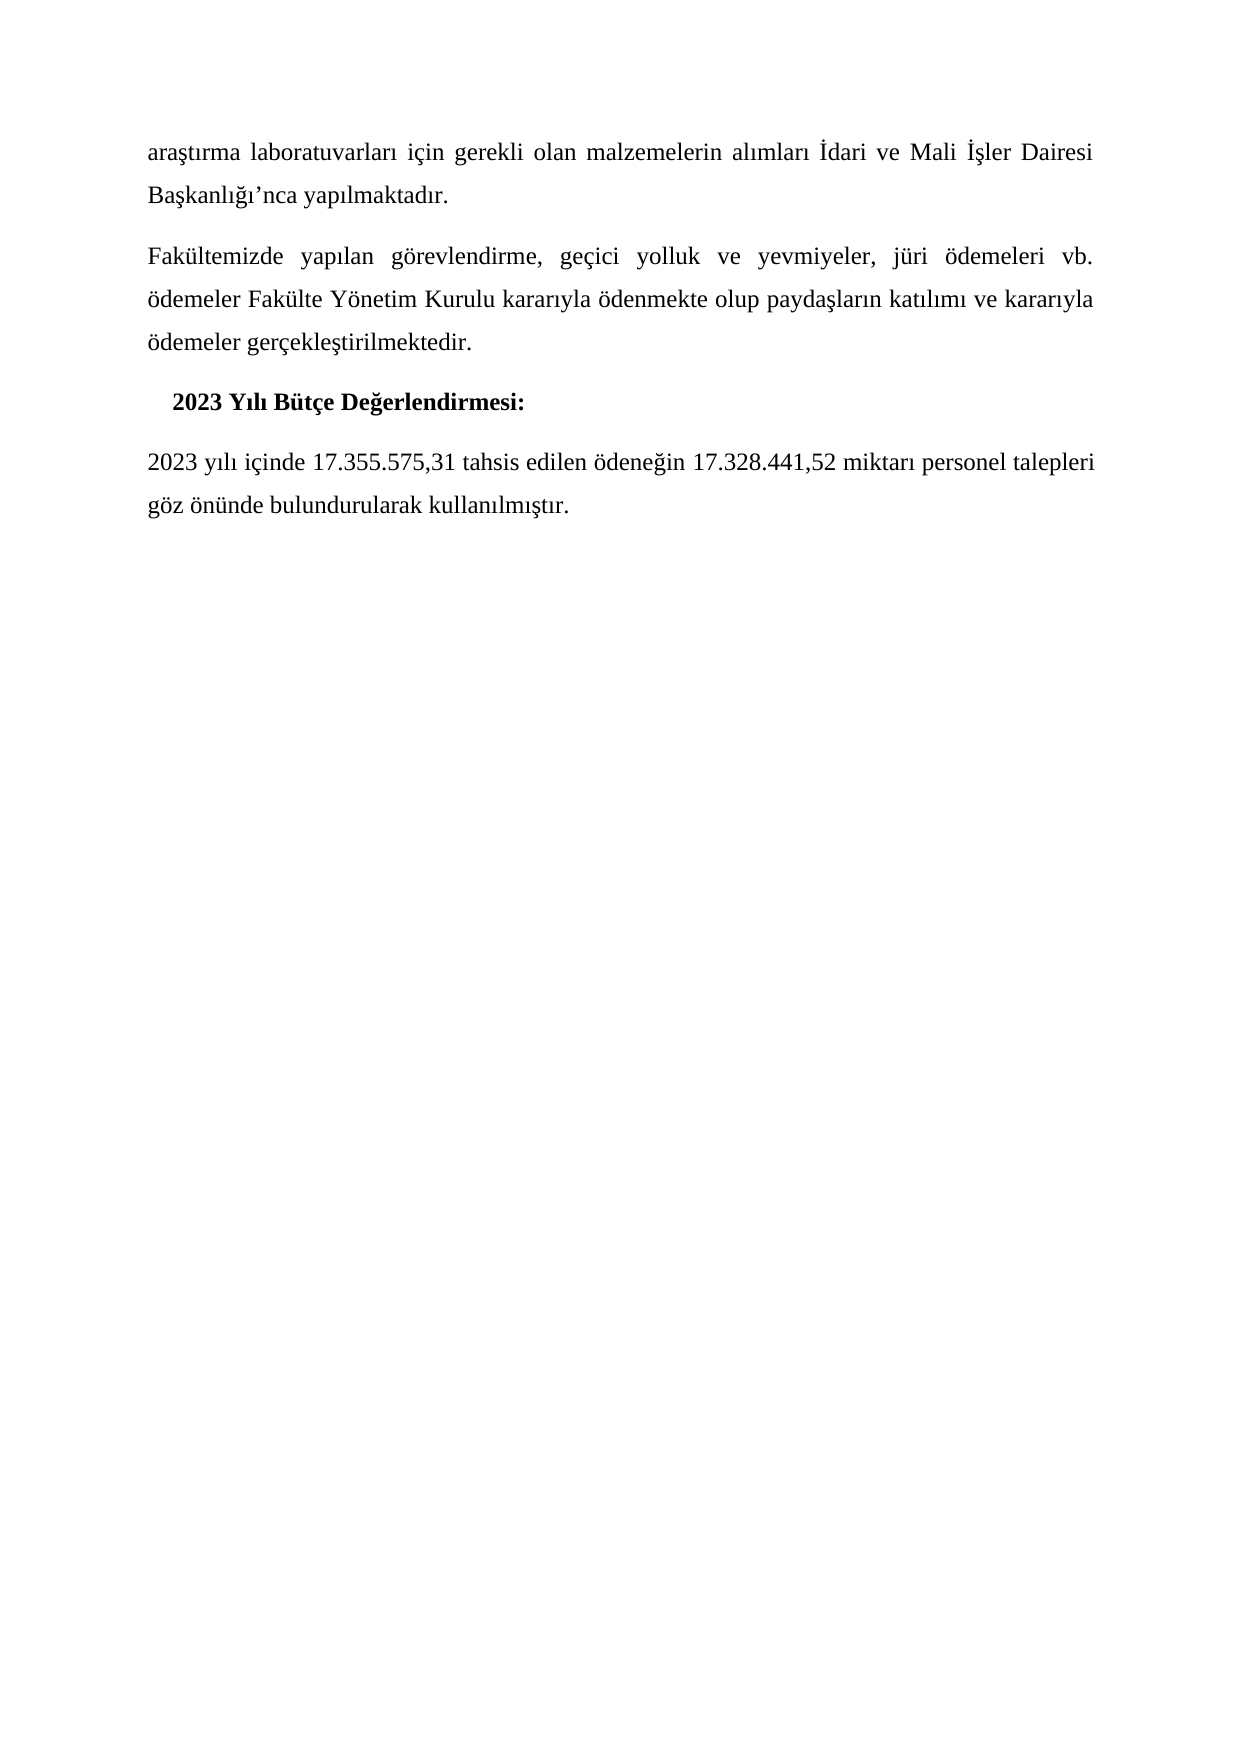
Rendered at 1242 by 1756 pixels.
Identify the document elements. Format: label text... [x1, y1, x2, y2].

subtitle 2023 Yılı Bütçe Değerlendirmesi: [147, 387, 1106, 416]
text Fakültemizde yapılan görevlendirme, geçici yolluk ve yevmiyeler, jüri ödemeleri vb. ödemeler Fakülte Yönetim Kurulu kararıyla ödenmekte olup paydaşların katılımı ve kararıyla ödemeler gerçekleştirilmektedir. [147, 241, 1094, 356]
text 2023 yılı içinde 17.355.575,31 tahsis edilen ödeneğin 17.328.441,52 miktarı personel talepleri göz önünde bulundurularak kullanılmıştır. [147, 447, 1095, 519]
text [147, 137, 1094, 209]
